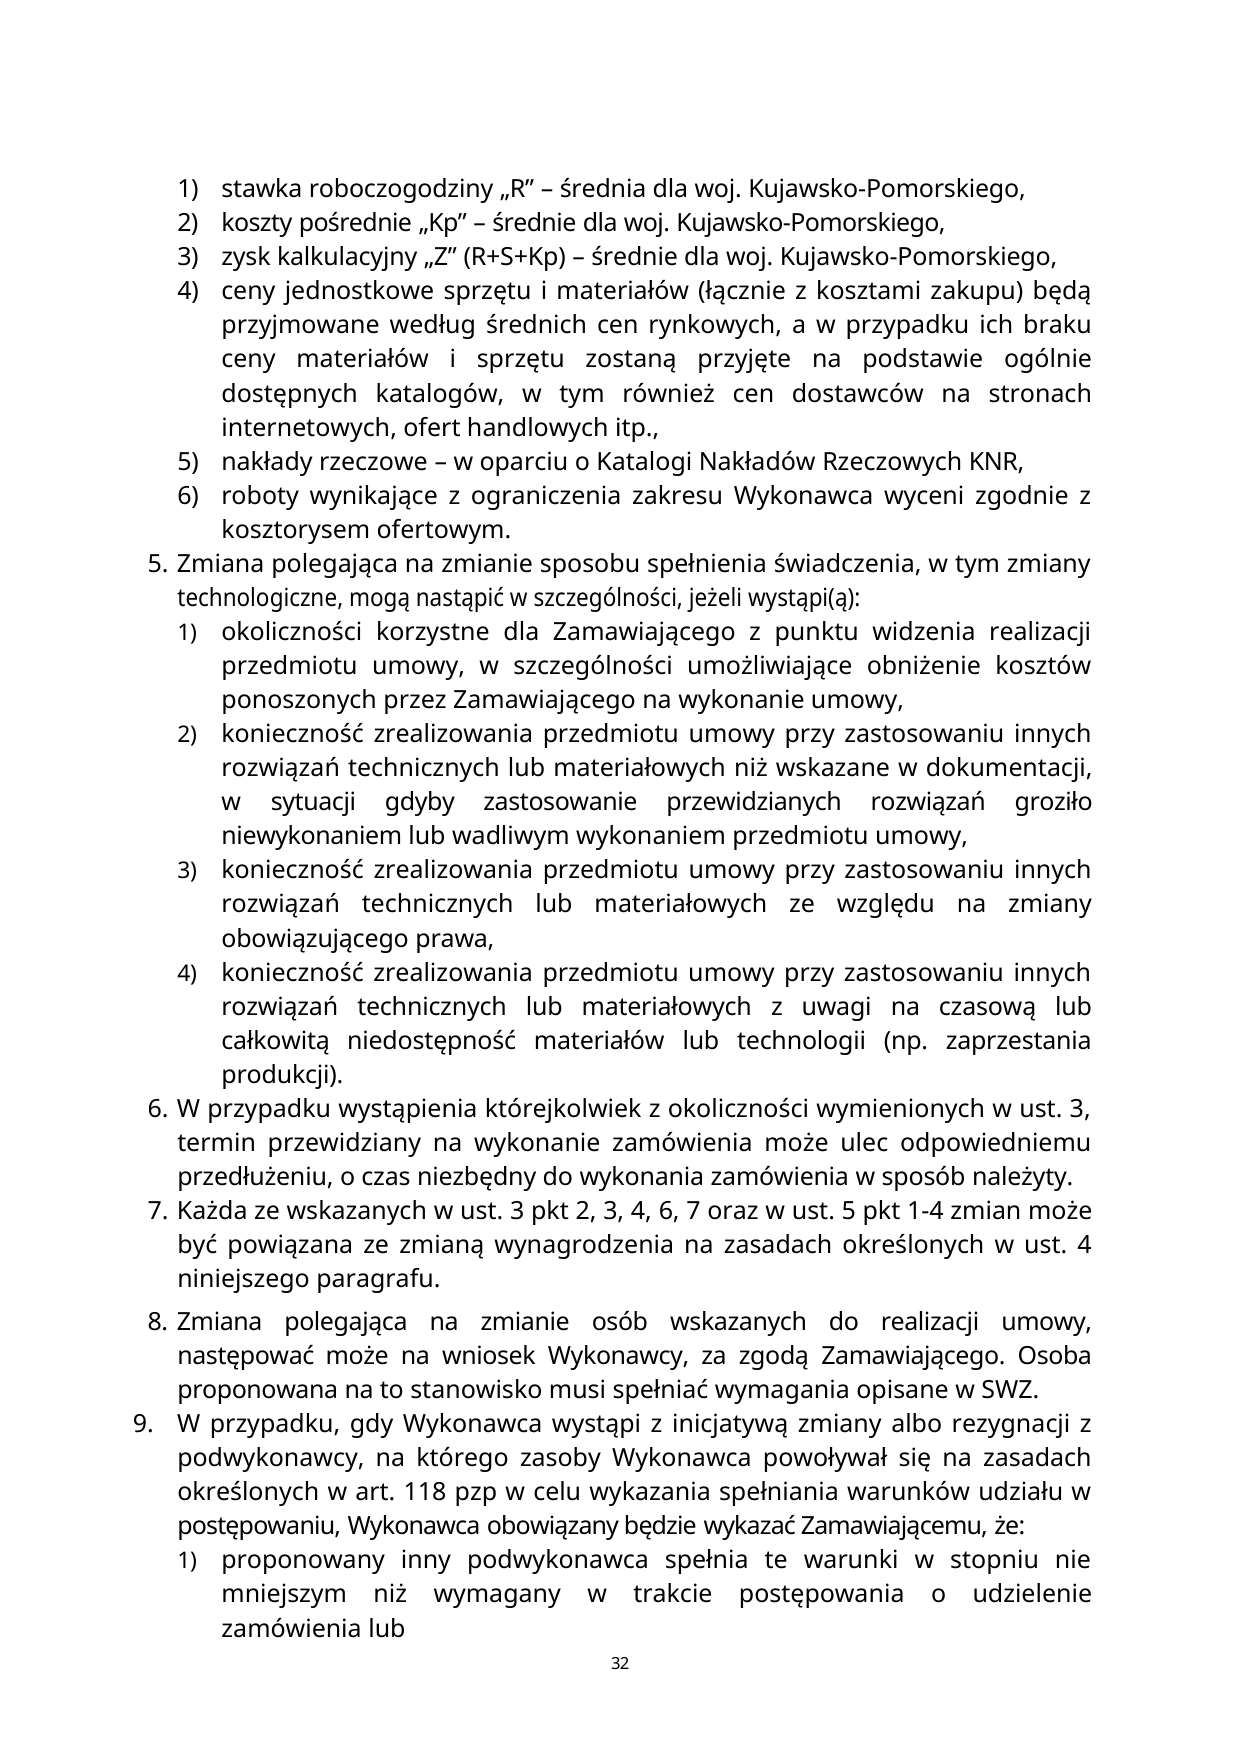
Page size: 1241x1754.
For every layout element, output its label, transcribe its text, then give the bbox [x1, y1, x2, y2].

list Zmiana polegająca na zmianie sposobu spełnienia świadczenia, w tym zmiany technologiczne, mogą nastąpić w szczególności, jeżeli wystąpi(ą): [147, 546, 1092, 614]
list konieczność zrealizowania przedmiotu umowy przy zastosowaniu innych rozwiązań technicznych lub materiałowych ze względu na zmiany obowiązującego prawa, [177, 852, 1092, 954]
list nakłady rzeczowe – w oparciu o Katalogi Nakładów Rzeczowych KNR, [177, 443, 1119, 477]
list Każda ze wskazanych w ust. 3 pkt 2, 3, 4, 6, 7 oraz w ust. 5 pkt 1-4 zmian może być powiązana ze zmianą wynagrodzenia na zasadach określonych w ust. 4 niniejszego paragrafu. [147, 1193, 1093, 1295]
list zysk kalkulacyjny „Z” (R+S+Kp) – średnie dla woj. Kujawsko-Pomorskiego, [177, 239, 1119, 273]
list koszty pośrednie „Kp” – średnie dla woj. Kujawsko-Pomorskiego, [177, 205, 1119, 239]
list Zmiana polegająca na zmianie osób wskazanych do realizacji umowy, następować może na wniosek Wykonawcy, za zgodą Zamawiającego. Osoba proponowana na to stanowisko musi spełniać wymagania opisane w SWZ. [147, 1304, 1092, 1406]
list roboty wynikające z ograniczenia zakresu Wykonawca wyceni zgodnie z kosztorysem ofertowym. [177, 477, 1092, 546]
list stawka roboczogodziny „R” – średnia dla woj. Kujawsko-Pomorskiego, [177, 171, 1119, 205]
list konieczność zrealizowania przedmiotu umowy przy zastosowaniu innych rozwiązań technicznych lub materiałowych z uwagi na czasową lub całkowitą niedostępność materiałów lub technologii (np. zaprzestania produkcji). [177, 954, 1092, 1091]
list W przypadku, gdy Wykonawca wystąpi z inicjatywą zmiany albo rezygnacji z podwykonawcy, na którego zasoby Wykonawca powoływał się na zasadach określonych w art. 118 pzp w celu wykazania spełniania warunków udziału w postępowaniu, Wykonawca obowiązany będzie wykazać Zamawiającemu, że: [133, 1406, 1092, 1542]
list W przypadku wystąpienia którejkolwiek z okoliczności wymienionych w ust. 3, termin przewidziany na wykonanie zamówienia może ulec odpowiedniemu przedłużeniu, o czas niezbędny do wykonania zamówienia w sposób należyty. [147, 1091, 1092, 1193]
list okoliczności korzystne dla Zamawiającego z punktu widzenia realizacji przedmiotu umowy, w szczególności umożliwiające obniżenie kosztów ponoszonych przez Zamawiającego na wykonanie umowy, [177, 614, 1092, 716]
list proponowany inny podwykonawca spełnia te warunki w stopniu nie mniejszym niż wymagany w trakcie postępowania o udzielenie zamówienia lub [177, 1542, 1092, 1644]
list ceny jednostkowe sprzętu i materiałów (łącznie z kosztami zakupu) będą przyjmowane według średnich cen rynkowych, a w przypadku ich braku ceny materiałów i sprzętu zostaną przyjęte na podstawie ogólnie dostępnych katalogów, w tym również cen dostawców na stronach internetowych, ofert handlowych itp., [177, 273, 1093, 443]
list konieczność zrealizowania przedmiotu umowy przy zastosowaniu innych rozwiązań technicznych lub materiałowych niż wskazane w dokumentacji, w sytuacji gdyby zastosowanie przewidzianych rozwiązań groziło niewykonaniem lub wadliwym wykonaniem przedmiotu umowy, [177, 716, 1092, 852]
